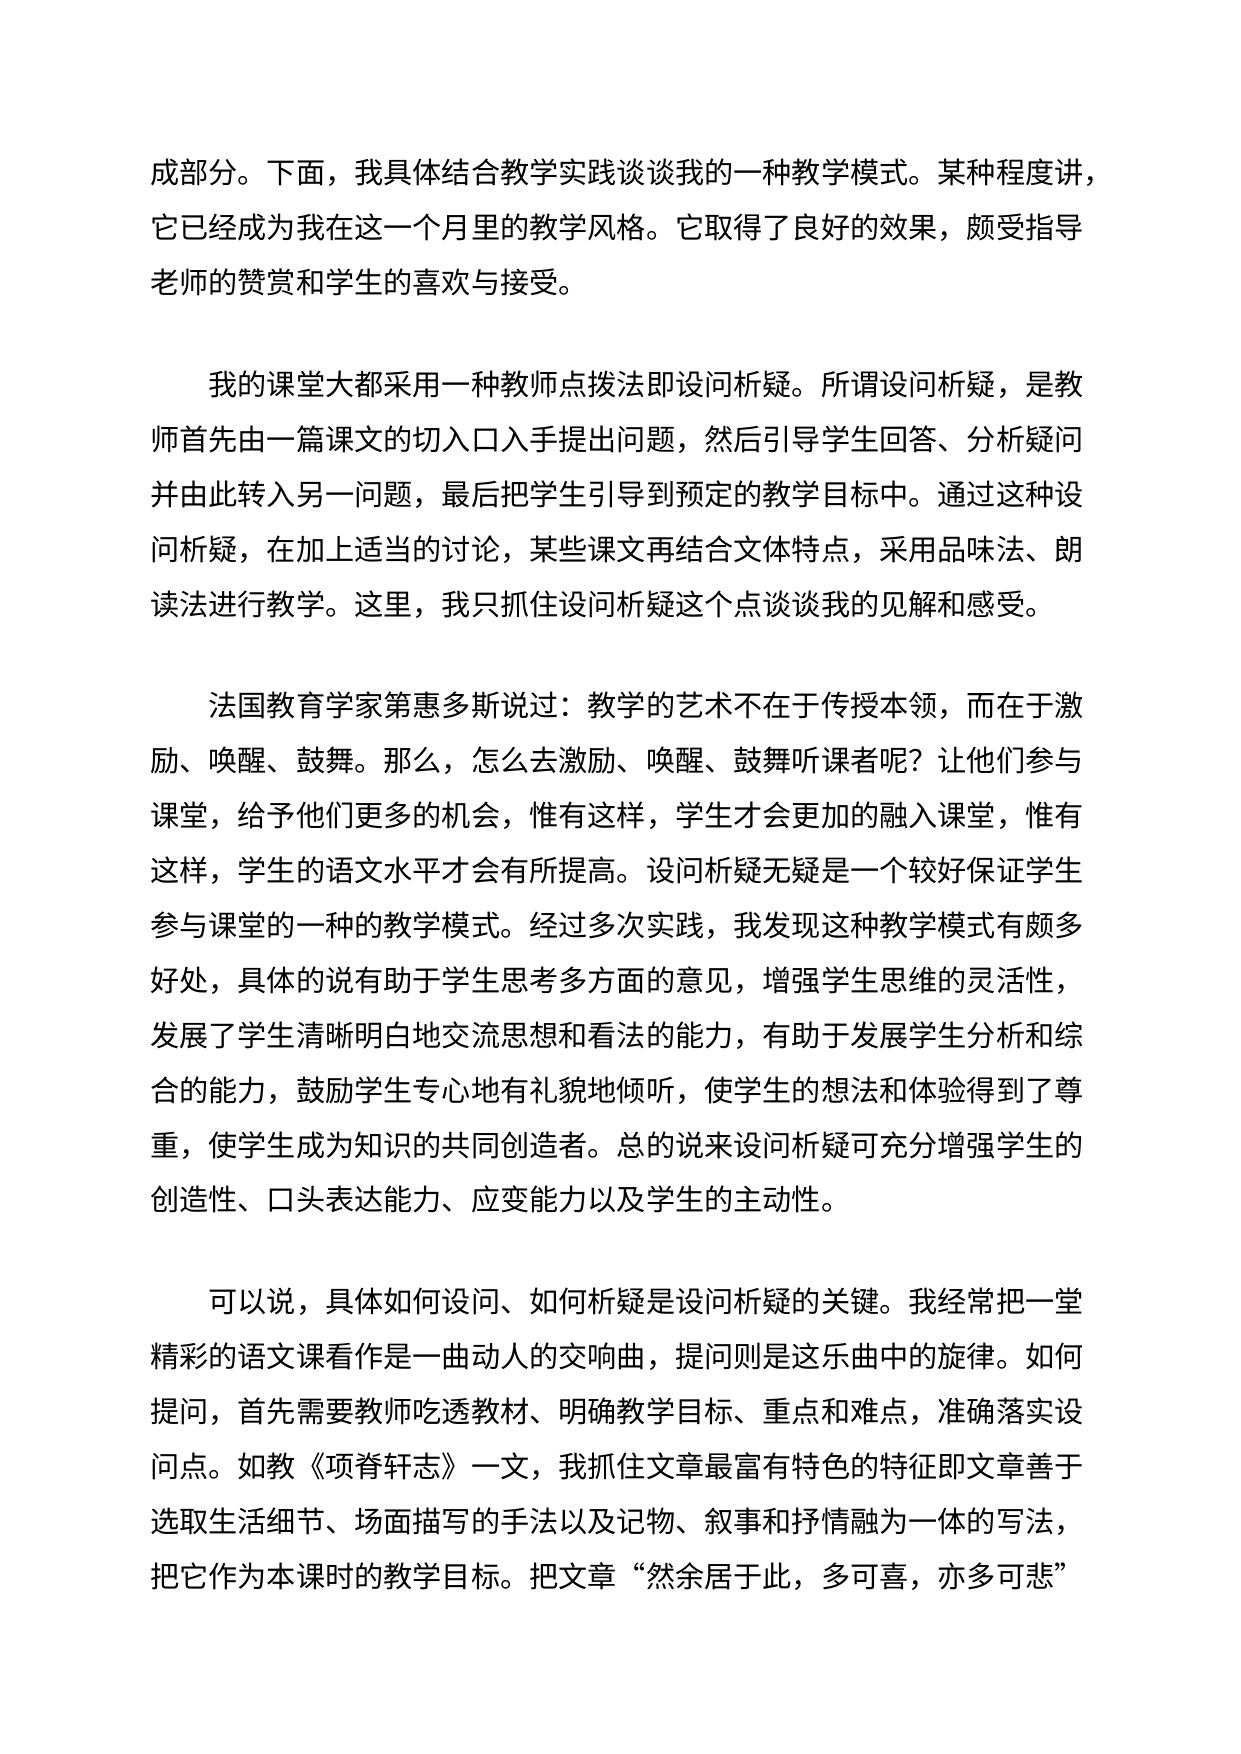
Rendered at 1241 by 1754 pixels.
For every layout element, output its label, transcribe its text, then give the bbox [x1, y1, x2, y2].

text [150, 150, 1090, 302]
text 我的课堂大都采用一种教师点拨法即设问析疑。所谓设问析疑，是教师首先由一篇课文的切入口入手提出问题，然后引导学生回答、分析疑问并由此转入另一问题，最后把学生引导到预定的教学目标中。通过这种设问析疑，在加上适当的讨论，某些课文再结合文体特点，采用品味法、朗读法进行教学。这里，我只抓住设问析疑这个点谈谈我的见解和感受。 [150, 362, 1090, 623]
text 法国教育学家第惠多斯说过：教学的艺术不在于传授本领，而在于激励、唤醒、鼓舞。那么，怎么去激励、唤醒、鼓舞听课者呢？让他们参与课堂，给予他们更多的机会，惟有这样，学生才会更加的融入课堂，惟有这样，学生的语文水平才会有所提高。设问析疑无疑是一个较好保证学生参与课堂的一种的教学模式。经过多次实践，我发现这种教学模式有颇多好处，具体的说有助于学生思考多方面的意见，增强学生思维的灵活性，发展了学生清晰明白地交流思想和看法的能力，有助于发展学生分析和综合的能力，鼓励学生专心地有礼貌地倾听，使学生的想法和体验得到了尊重，使学生成为知识的共同创造者。总的说来设问析疑可充分增强学生的创造性、口头表达能力、应变能力以及学生的主动性。 [150, 683, 1090, 1219]
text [150, 1279, 1090, 1596]
